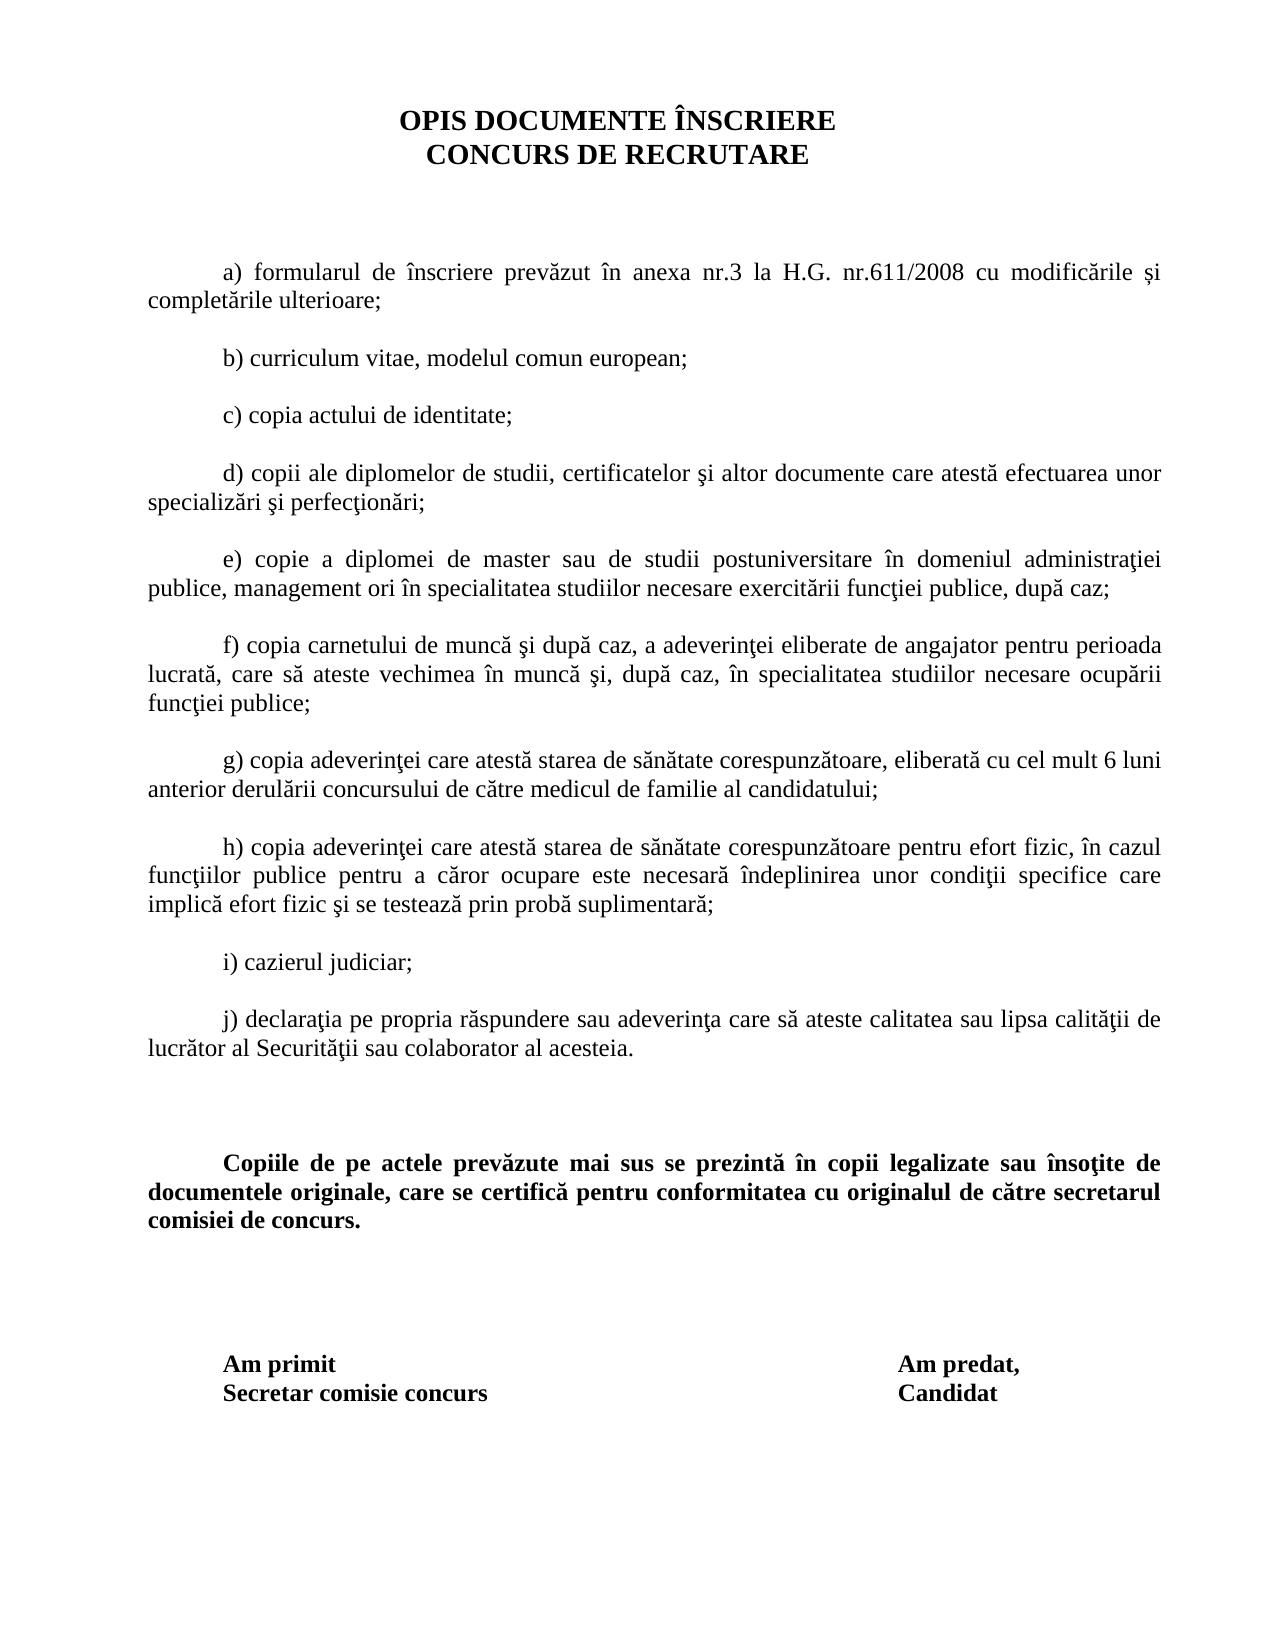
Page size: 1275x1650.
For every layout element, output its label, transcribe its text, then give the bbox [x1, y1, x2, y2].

text c) copia actului de identitate; [148, 401, 1162, 429]
text Copiile de pe actele prevăzute mai sus se prezintă în copii legalizate sau însoţite de documentele originale, care se certifică pentru conformitatea cu originalul de către secretarul comisiei de concurs. [148, 1148, 1162, 1234]
text j) declaraţia pe propria răspundere sau adeverinţa care să ateste calitatea sau lipsa calităţii de lucrător al Securităţii sau colaborator al acesteia. [148, 1004, 1162, 1062]
text f) copia carnetului de muncă şi după caz, a adeverinţei eliberate de angajator pentru perioada lucrată, care să ateste vechimea în muncă şi, după caz, în specialitatea studiilor necesare ocupării funcţiei publice; [148, 631, 1162, 717]
text OPIS DOCUMENTE ÎNSCRIERE [148, 103, 1087, 137]
text a) formularul de înscriere prevăzut în anexa nr.3 la H.G. nr.611/2008 cu modificările și completările ulterioare; [148, 257, 1162, 314]
text i) cazierul judiciar; [148, 947, 1162, 976]
text g) copia adeverinţei care atestă starea de sănătate corespunzătoare, eliberată cu cel mult 6 luni anterior derulării concursului de către medicul de familie al candidatului; [148, 746, 1162, 803]
text d) copii ale diplomelor de studii, certificatelor şi altor documente care atestă efectuarea unor specializări şi perfecţionări; [148, 458, 1162, 516]
text b) curriculum vitae, modelul comun european; [148, 343, 1162, 372]
text CONCURS DE RECRUTARE [148, 137, 1087, 171]
text e) copie a diplomei de master sau de studii postuniversitare în domeniul administraţiei publice, management ori în specialitatea studiilor necesare exercitării funcţiei publice, după caz; [148, 544, 1162, 602]
text Secretar comisie concurs Candidat [91, 1378, 1162, 1407]
text Am primit Am predat, [148, 1349, 1162, 1378]
text h) copia adeverinţei care atestă starea de sănătate corespunzătoare pentru efort fizic, în cazul funcţiilor publice pentru a căror ocupare este necesară îndeplinirea unor condiţii specifice care implică efort fizic şi se testează prin probă suplimentară; [148, 832, 1162, 918]
